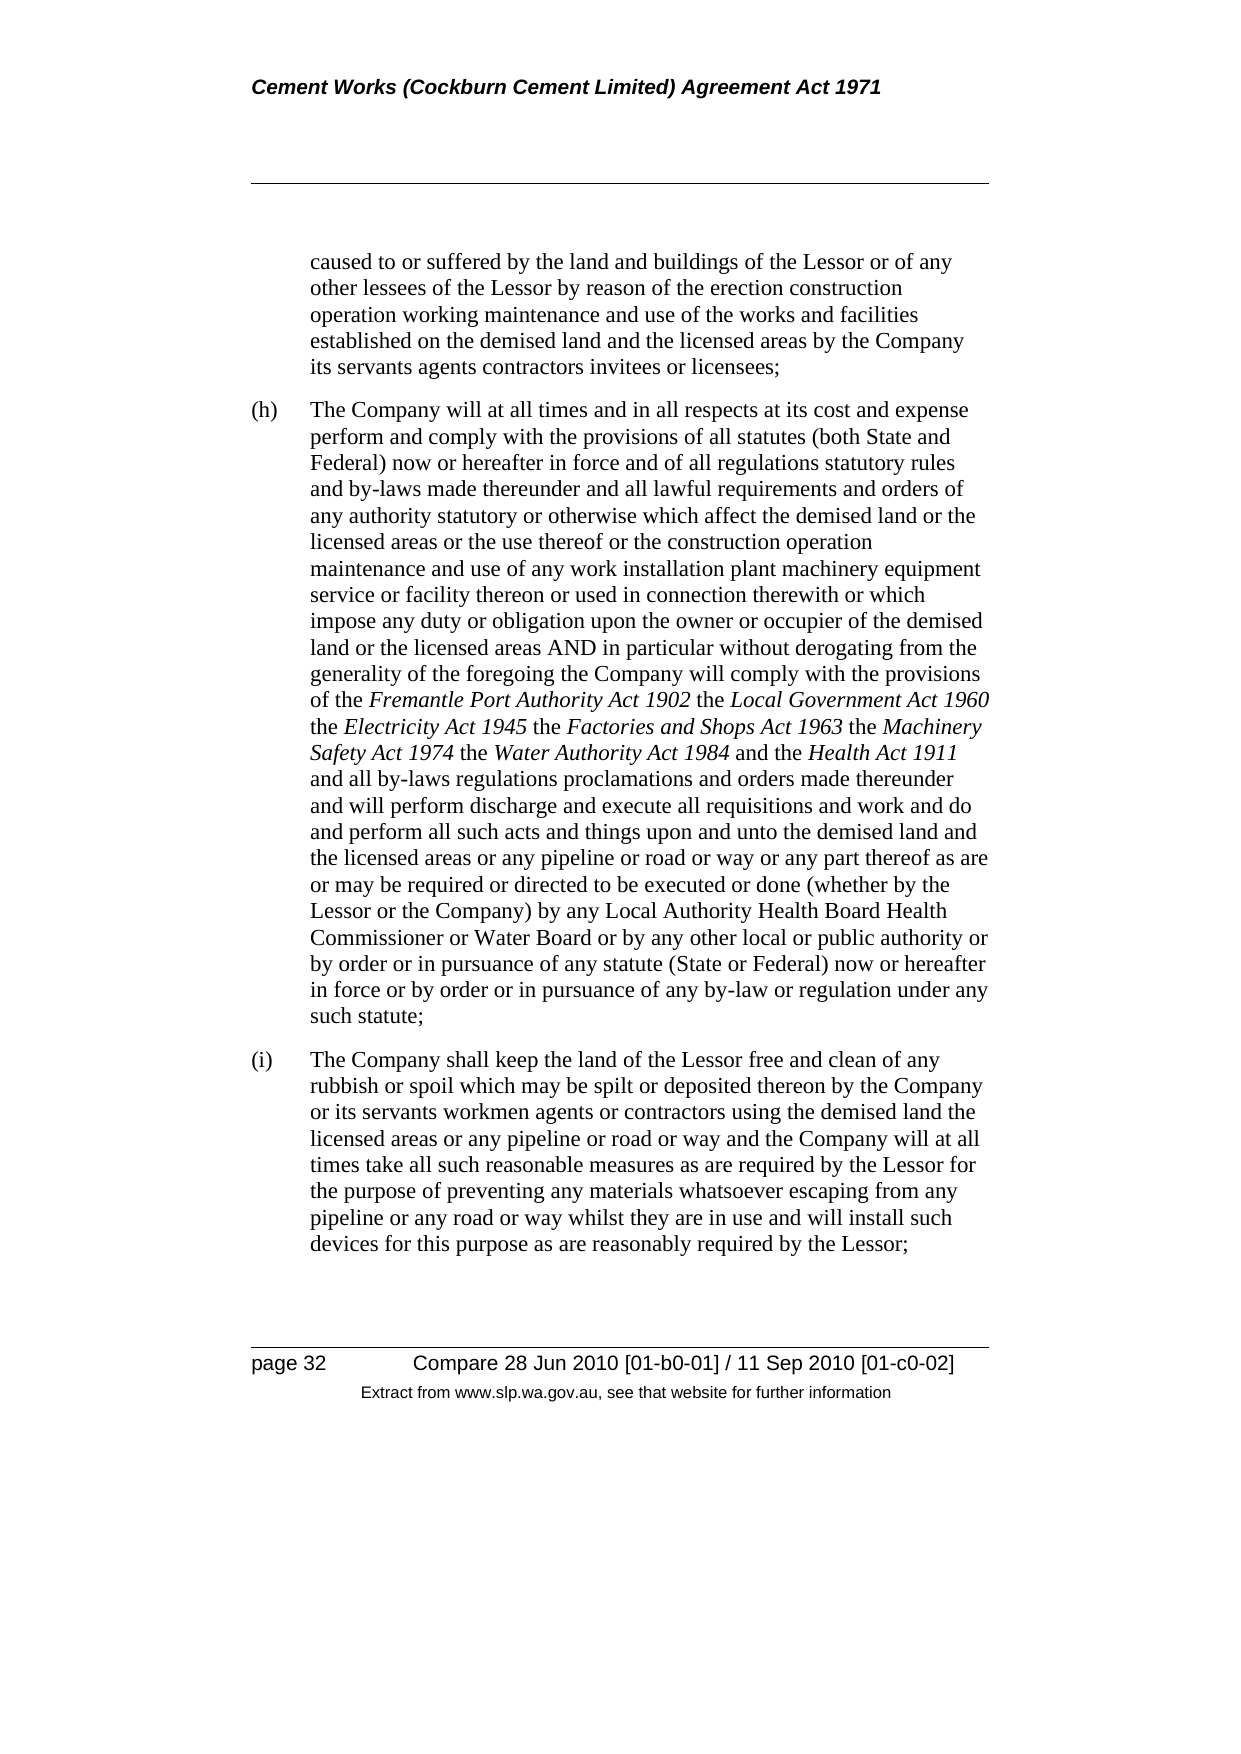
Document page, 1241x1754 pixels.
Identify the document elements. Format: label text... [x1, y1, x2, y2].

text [251, 248, 989, 380]
text (h) The Company will at all times and in all respects at its cost and expense perform and comply with the provisions of all statutes (both State and Federal) now or hereafter in force and of all regulations statutory rules and by-laws made thereunder and all lawful requirements and orders of any authority statutory or otherwise which affect the demised land or the licensed areas or the use thereof or the construction operation maintenance and use of any work installation plant machinery equipment service or facility thereon or used in connection therewith or which impose any duty or obligation upon the owner or occupier of the demised land or the licensed areas AND in particular without derogating from the generality of the foregoing the Company will comply with the provisions of the Fremantle Port Authority Act 1902 the Local Government Act 1960 the Electricity Act 1945 the Factories and Shops Act 1963 the Machinery Safety Act 1974 the Water Authority Act 1984 and the Health Act 1911 and all by-laws regulations proclamations and orders made thereunder and will perform discharge and execute all requisitions and work and do and perform all such acts and things upon and unto the demised land and the licensed areas or any pipeline or road or way or any part thereof as are or may be required or directed to be executed or done (whether by the Lessor or the Company) by any Local Authority Health Board Health Commissioner or Water Board or by any other local or public authority or by order or in pursuance of any statute (State or Federal) now or hereafter in force or by order or in pursuance of any by-law or regulation under any such statute; [251, 396, 989, 1029]
text (i) The Company shall keep the land of the Lessor free and clean of any rubbish or spoil which may be spilt or deposited thereon by the Company or its servants workmen agents or contractors using the demised land the licensed areas or any pipeline or road or way and the Company will at all times take all such reasonable measures as are required by the Lessor for the purpose of preventing any materials whatsoever escaping from any pipeline or any road or way whilst they are in use and will install such devices for this purpose as are reasonably required by the Lessor; [251, 1046, 989, 1256]
